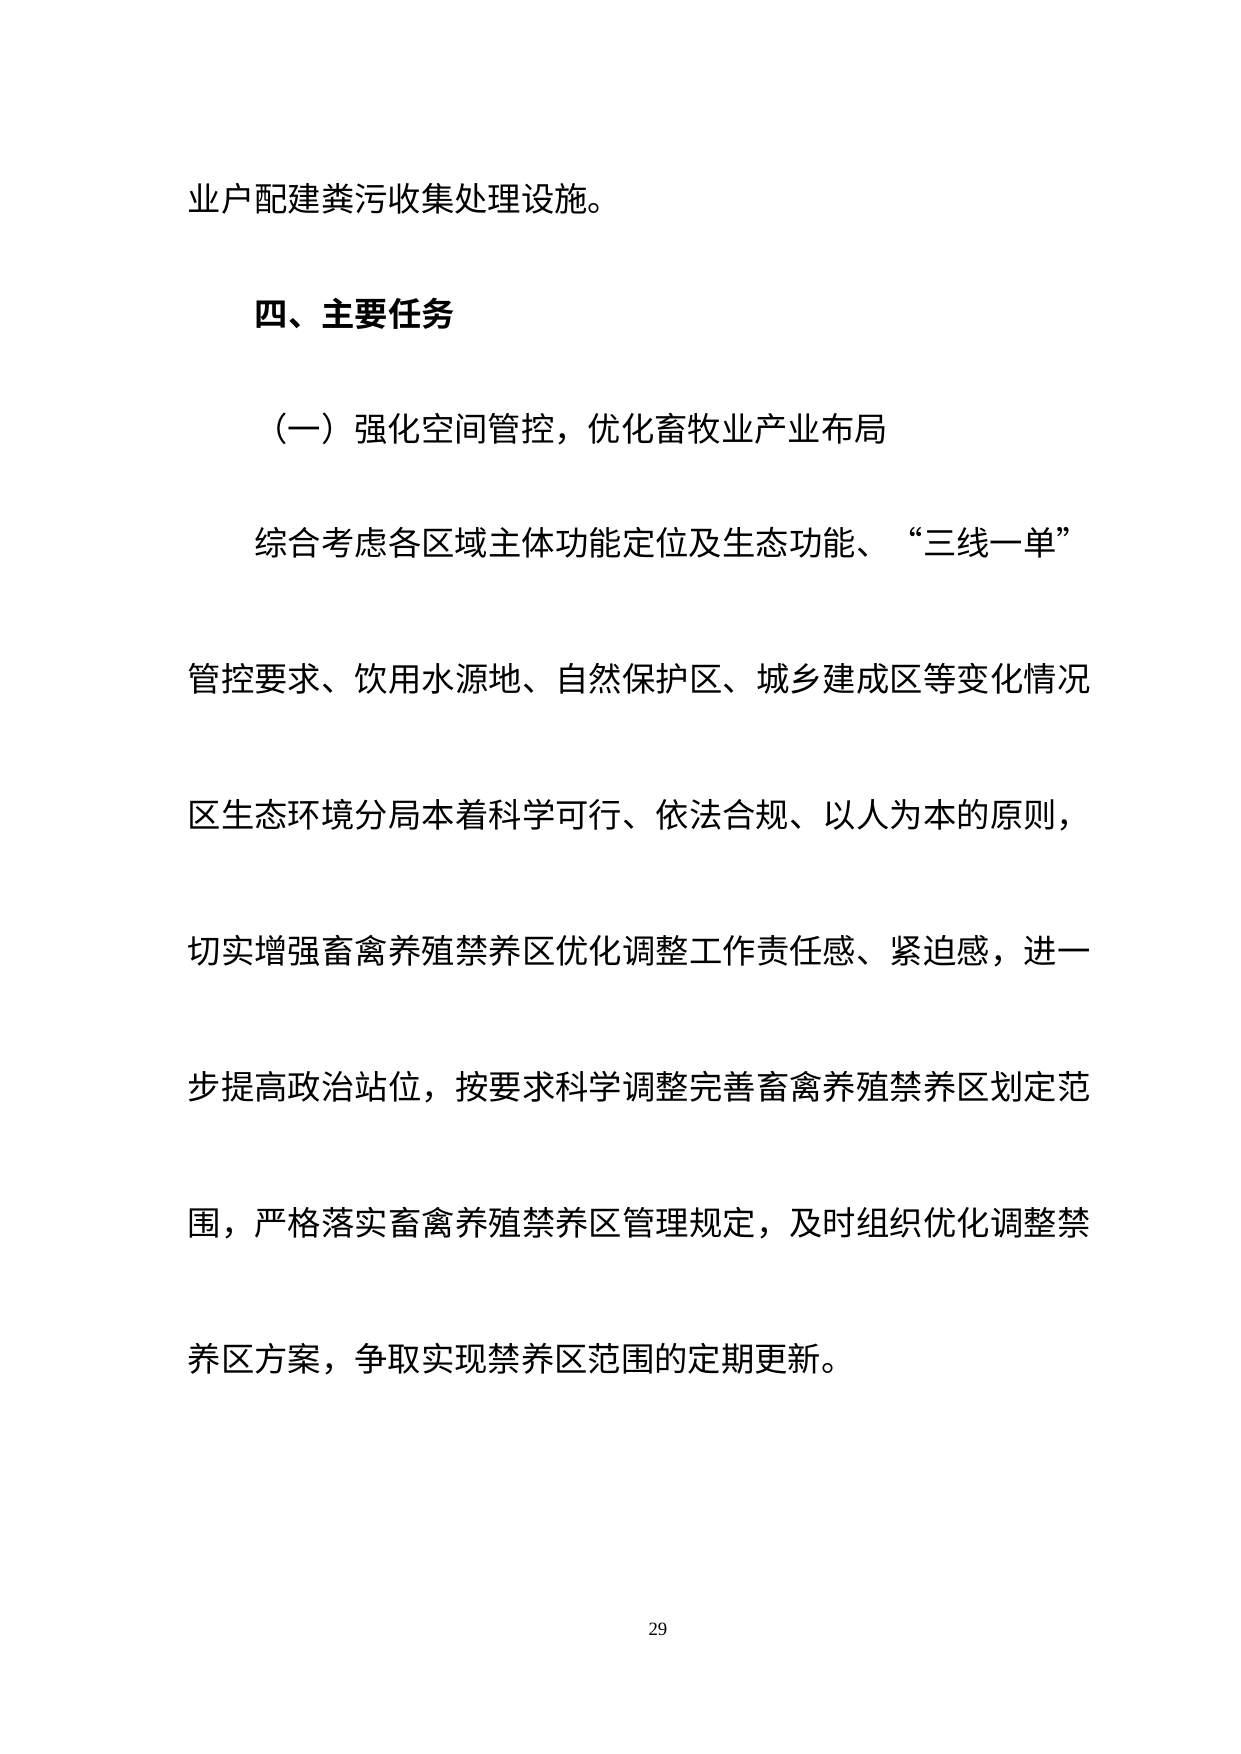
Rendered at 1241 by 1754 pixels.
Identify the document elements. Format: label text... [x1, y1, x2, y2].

subtitle （一）强化空间管控，优化畜牧业产业布局 [187, 381, 1090, 472]
subtitle 四、主要任务 [187, 267, 1090, 357]
text 综合考虑各区域主体功能定位及生态功能、“三线一单”管控要求、饮用水源地、自然保护区、城乡建成区等变化情况，区生态环境分局本着科学可行、依法合规、以人为本的原则，切实增强畜禽养殖禁养区优化调整工作责任感、紧迫感，进一步提高政治站位，按要求科学调整完善畜禽养殖禁养区划定范围，严格落实畜禽养殖禁养区管理规定，及时组织优化调整禁养区方案，争取实现禁养区范围的定期更新。 [187, 496, 1090, 1402]
